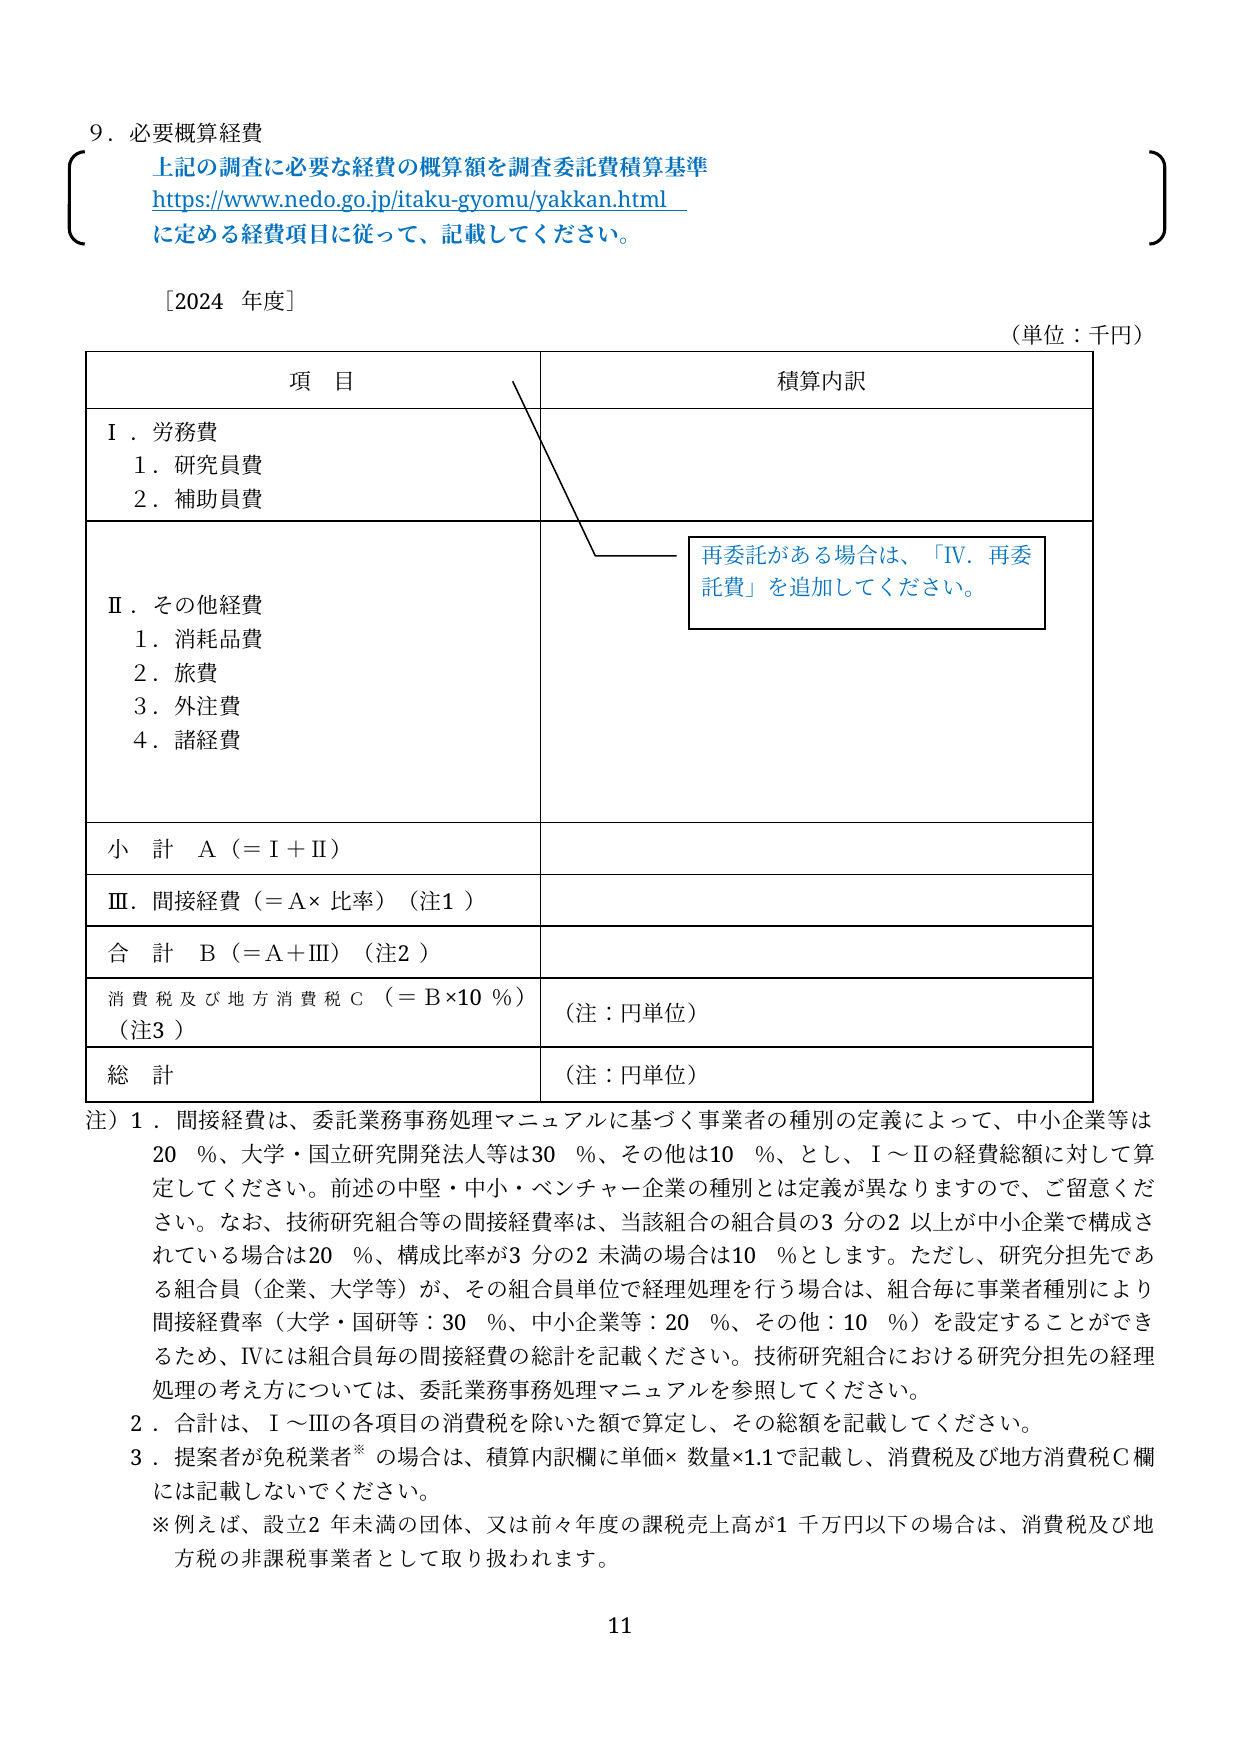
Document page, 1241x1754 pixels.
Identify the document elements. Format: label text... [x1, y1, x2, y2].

text 3．提案者が免税業者※の場合は、積算内訳欄に単価×数量×1.1で記載し、消費税及び地方消費税Ｃ欄には記載しないでください。 [85, 1439, 1155, 1506]
text ［2024年度］ [108, 283, 1133, 317]
text 上記の調査に必要な経費の概算額を調査委託費積算基準 [108, 149, 1133, 182]
table_cell Ⅱ．その他経費 １．消耗品費 ２．旅費 ３．外注費 ４．諸経費 [87, 522, 540, 822]
text 注）1．間接経費は、委託業務事務処理マニュアルに基づく事業者の種別の定義によって、中小企業等は20％、大学・国立研究開発法人等は30％、その他は10％、とし、Ⅰ～Ⅱの経費総額に対して算定してください。前述の中堅・中小・ベンチャー企業の種別とは定義が異なりますので、ご留意ください。なお、技術研究組合等の間接経費率は、当該組合の組合員の3分の2以上が中小企業で構成されている場合は20％、構成比率が3分の2未満の場合は10％とします。ただし、研究分担先である組合員（企業、大学等）が、その組合員単位で経理処理を行う場合は、組合毎に事業者種別により間接経費率（大学・国研等：30％、中小企業等：20％、その他：10％）を設定することができるため、Ⅳには組合員毎の間接経費の総計を記載ください。技術研究組合における研究分担先の経理処理の考え方については、委託業務事務処理マニュアルを参照してください。 [85, 1103, 1155, 1406]
text （単位：千円） [85, 317, 1155, 351]
text https://www.nedo.go.jp/itaku-gyomu/yakkan.html [108, 182, 1133, 216]
table_cell [541, 522, 1092, 822]
table_cell 小 計 Ａ（＝Ⅰ＋Ⅱ） [87, 823, 540, 873]
table_cell Ⅰ．労務費 １．研究員費 ２．補助員費 [87, 409, 540, 520]
table_header 積算内訳 [541, 352, 1092, 407]
table_cell （注：円単位） [541, 979, 1092, 1046]
table_header 項 目 [87, 352, 540, 407]
text ※例えば、設立2年未満の団体、又は前々年度の課税売上高が1千万円以下の場合は、消費税及び地方税の非課税事業者として取り扱われます。 [152, 1506, 1155, 1574]
text ９．必要概算経費 [85, 115, 1155, 149]
table_cell [541, 875, 1092, 925]
table_cell （注：円単位） [541, 1048, 1092, 1101]
table_cell [541, 823, 1092, 873]
table_cell [541, 409, 1092, 520]
table_cell Ⅲ．間接経費（＝Ａ×比率）（注1） [87, 875, 540, 925]
table_cell [541, 927, 1092, 977]
text 2．合計は、Ⅰ～Ⅲの各項目の消費税を除いた額で算定し、その総額を記載してください。 [130, 1406, 1155, 1439]
table_cell 合 計 Ｂ（＝Ａ＋Ⅲ）（注2） [87, 927, 540, 977]
text に定める経費項目に従って、記載してください。 [108, 216, 1133, 250]
table_cell 消費税及び地方消費税Ｃ（＝Ｂ×10％）（注3） [87, 979, 540, 1046]
table_cell 総 計 [87, 1048, 540, 1101]
